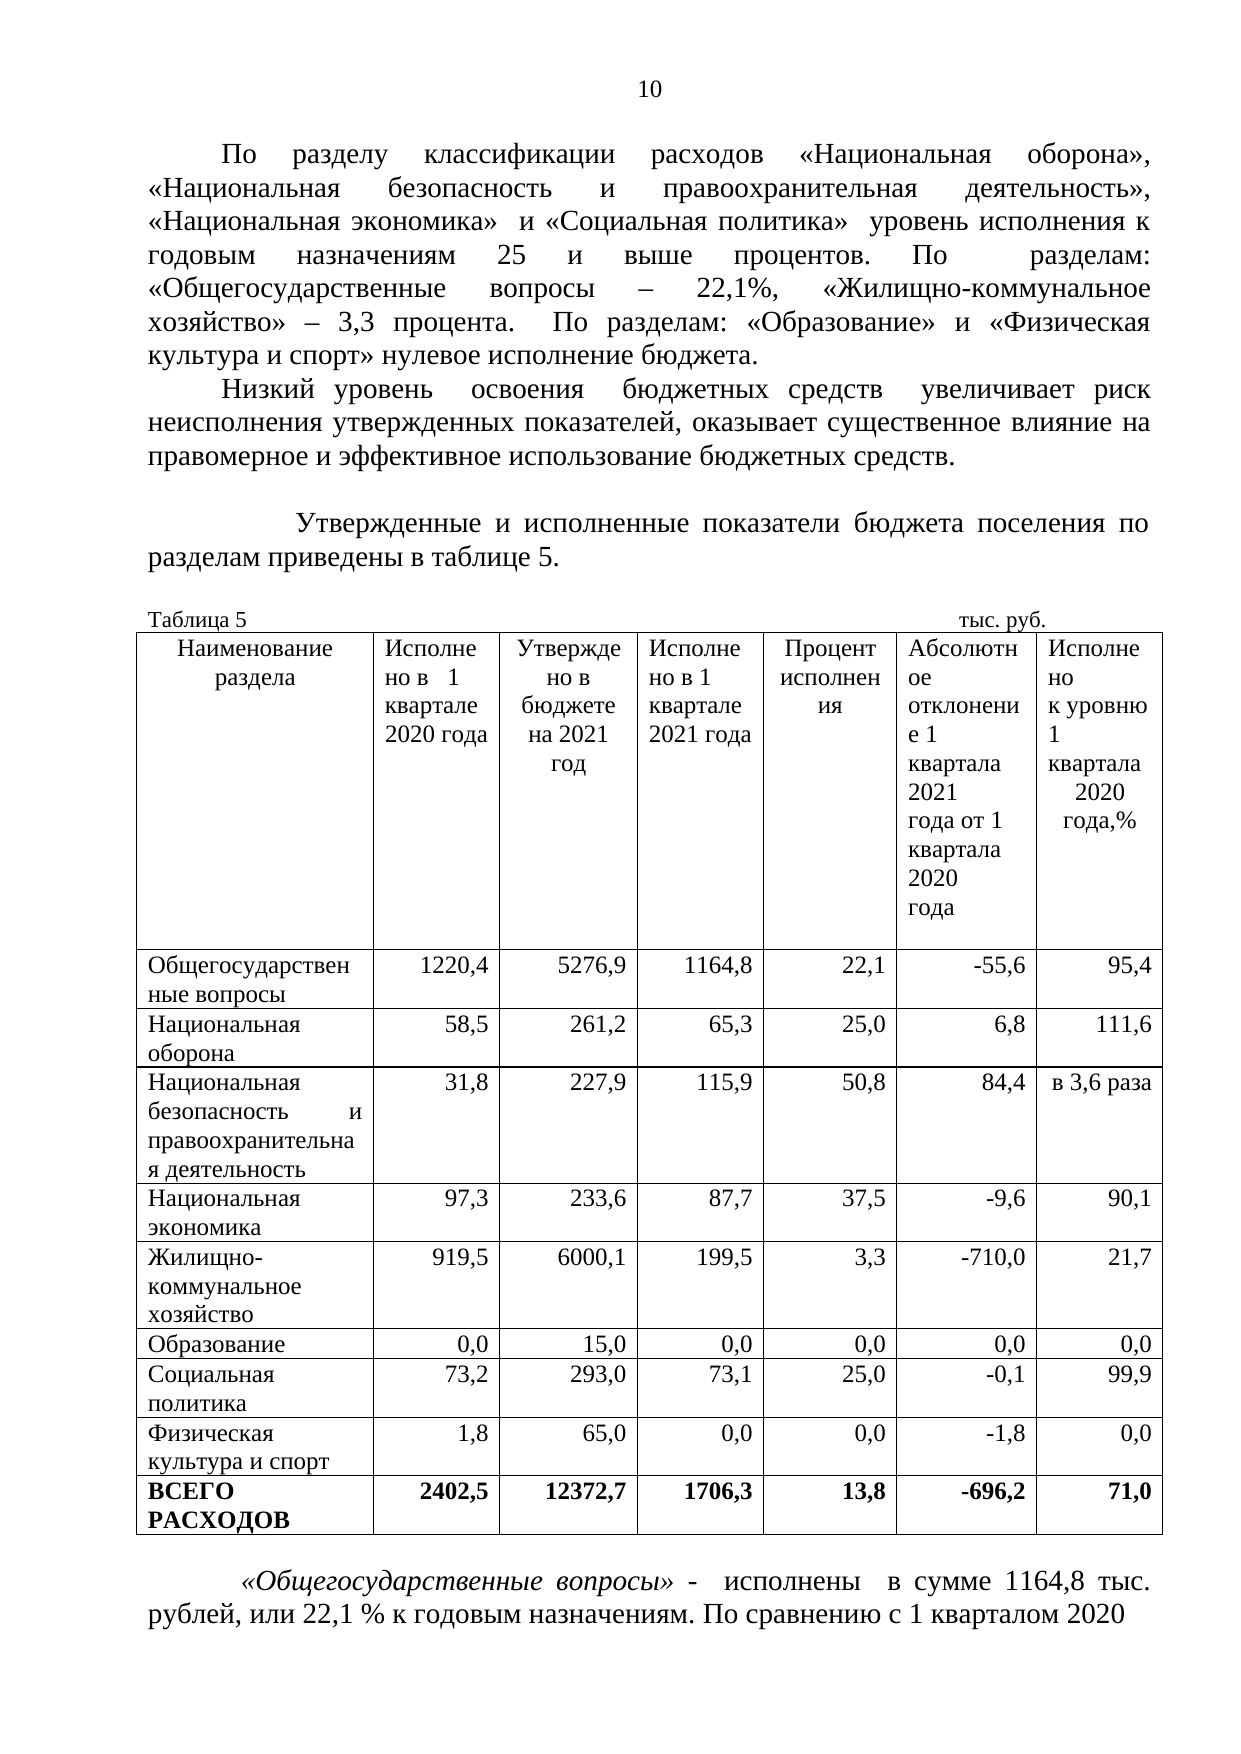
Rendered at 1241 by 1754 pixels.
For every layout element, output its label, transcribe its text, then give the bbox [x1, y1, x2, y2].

table_cell 73,2 [374, 1359, 499, 1417]
table_cell Жилищно-коммунальное хозяйство [137, 1242, 373, 1328]
table_cell 0,0 [897, 1329, 1036, 1358]
table_cell 6000,1 [500, 1242, 637, 1328]
table_header Исполнено в 1 квартале 2021 года [638, 633, 763, 949]
table_cell 233,6 [500, 1184, 637, 1241]
table_header Утверждено в бюджете на 2021 год [500, 633, 637, 949]
table_cell 0,0 [374, 1329, 499, 1358]
table_cell 0,0 [638, 1418, 763, 1475]
table_cell -55,6 [897, 950, 1036, 1008]
table_cell 87,7 [638, 1184, 763, 1241]
table_cell 0,0 [1037, 1329, 1162, 1358]
table_cell Общегосударственные вопросы [137, 950, 373, 1008]
table_cell 1,8 [374, 1418, 499, 1475]
table_cell 111,6 [1037, 1009, 1162, 1066]
table_cell Социальная политика [137, 1359, 373, 1417]
table_cell 99,9 [1037, 1359, 1162, 1417]
text Низкий уровень освоения бюджетных средств увеличивает риск неисполнения утвержденных показателей, оказывает существенное влияние на правомерное и эффективное использование бюджетных средств. [148, 371, 1152, 472]
table_cell 15,0 [500, 1329, 637, 1358]
table_header Наименование раздела [137, 633, 373, 949]
table_cell Образование [137, 1329, 373, 1358]
table_cell 0,0 [764, 1329, 896, 1358]
table_cell 1220,4 [374, 950, 499, 1008]
text «Общегосударственные вопросы» - исполнены в сумме 1164,8 тыс. рублей, или 22,1 % к годовым назначениям. По сравнению с 1 кварталом 2020 [148, 1563, 1152, 1630]
table_cell 25,0 [764, 1009, 896, 1066]
table_cell 25,0 [764, 1359, 896, 1417]
table_cell в 3,6 раза [1037, 1068, 1162, 1182]
text Таблица 5 тыс. руб. [148, 606, 1152, 632]
table_cell 31,8 [374, 1068, 499, 1182]
table_cell 90,1 [1037, 1184, 1162, 1241]
table_cell Национальная экономика [137, 1184, 373, 1241]
table_cell 12372,7 [500, 1476, 637, 1534]
table_cell -696,2 [897, 1476, 1036, 1534]
table_cell 21,7 [1037, 1242, 1162, 1328]
table_cell 1706,3 [638, 1476, 763, 1534]
table_cell 97,3 [374, 1184, 499, 1241]
table_cell 261,2 [500, 1009, 637, 1066]
table_cell Физическая культура и спорт [137, 1418, 373, 1475]
table_cell 3,3 [764, 1242, 896, 1328]
table_cell 84,4 [897, 1068, 1036, 1182]
text По разделу классификации расходов «Национальная оборона», «Национальная безопасность и правоохранительная деятельность», «Национальная экономика» и «Социальная политика» уровень исполнения к годовым назначениям 25 и выше процентов. По разделам: «Общегосударственные вопросы – 22,1%, «Жилищно-коммунальное хозяйство» – 3,3 процента. По разделам: «Образование» и «Физическая культура и спорт» нулевое исполнение бюджета. [148, 136, 1152, 371]
table_cell 37,5 [764, 1184, 896, 1241]
table_header Процент исполнения [764, 633, 896, 949]
table_header Исполнено к уровню 1 квартала 2020 года,% [1037, 633, 1162, 949]
table_cell -1,8 [897, 1418, 1036, 1475]
table_cell Национальная оборона [137, 1009, 373, 1066]
table_cell 0,0 [764, 1418, 896, 1475]
table_cell 0,0 [638, 1329, 763, 1358]
table_header Абсолютное отклонение 1 квартала 2021 года от 1 квартала 2020 года [897, 633, 1036, 949]
table_cell -9,6 [897, 1184, 1036, 1241]
table_cell 22,1 [764, 950, 896, 1008]
table_cell ВСЕГО РАСХОДОВ [137, 1476, 373, 1534]
table_cell 13,8 [764, 1476, 896, 1534]
table_cell 227,9 [500, 1068, 637, 1182]
table_cell 199,5 [638, 1242, 763, 1328]
table_cell -0,1 [897, 1359, 1036, 1417]
table_cell 1164,8 [638, 950, 763, 1008]
table_cell 115,9 [638, 1068, 763, 1182]
table_cell 2402,5 [374, 1476, 499, 1534]
table_cell -710,0 [897, 1242, 1036, 1328]
table_cell 95,4 [1037, 950, 1162, 1008]
table_cell 65,3 [638, 1009, 763, 1066]
table_cell 6,8 [897, 1009, 1036, 1066]
table_cell 293,0 [500, 1359, 637, 1417]
text Утвержденные и исполненные показатели бюджета поселения по разделам приведены в таблице 5. [148, 505, 1152, 572]
table_cell 919,5 [374, 1242, 499, 1328]
table_cell 0,0 [1037, 1418, 1162, 1475]
table_cell 73,1 [638, 1359, 763, 1417]
table_cell 65,0 [500, 1418, 637, 1475]
table_header Исполнено в 1 квартале 2020 года [374, 633, 499, 949]
table_cell Национальная безопасность и правоохранительная деятельность [137, 1068, 373, 1182]
table_cell 71,0 [1037, 1476, 1162, 1534]
table_cell 58,5 [374, 1009, 499, 1066]
table_cell 50,8 [764, 1068, 896, 1182]
table_cell 5276,9 [500, 950, 637, 1008]
